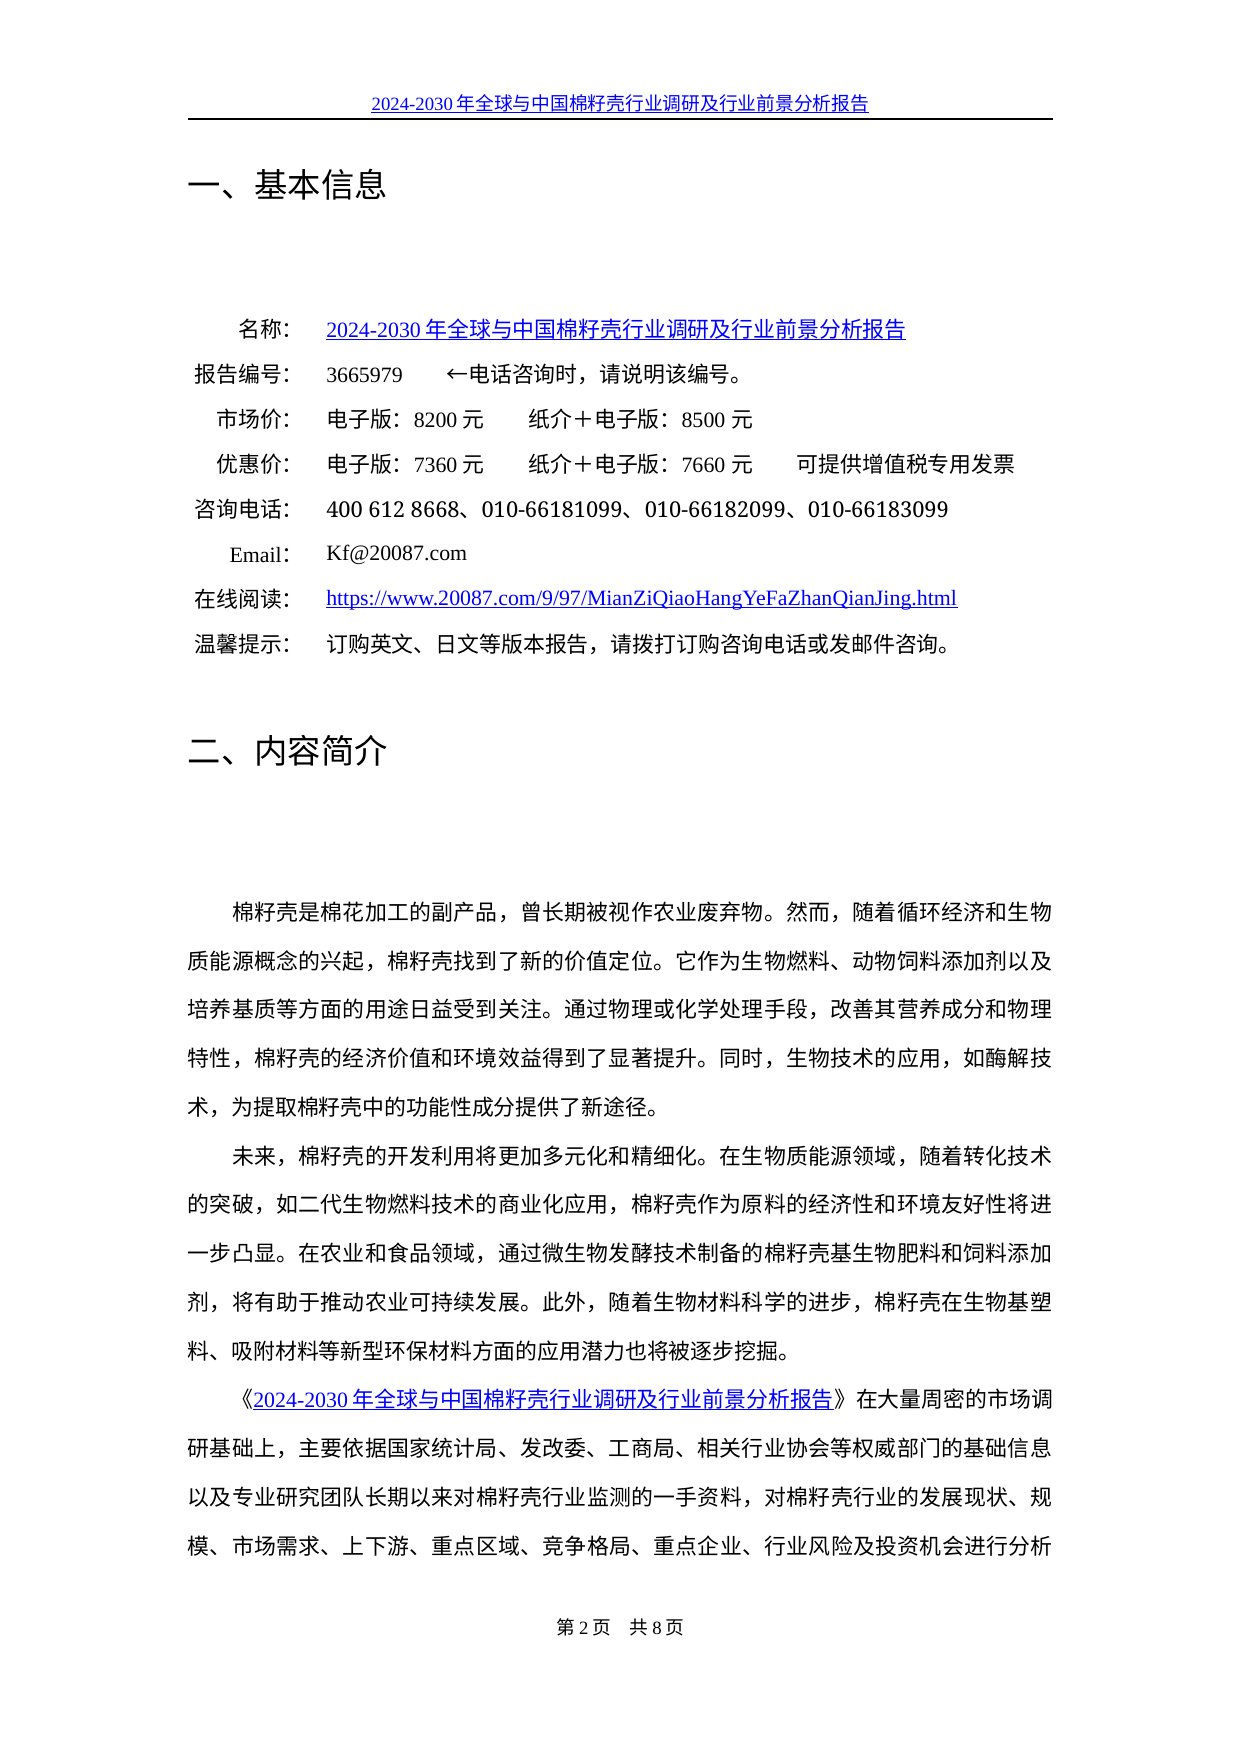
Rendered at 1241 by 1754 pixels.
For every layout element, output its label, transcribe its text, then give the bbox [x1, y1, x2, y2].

table_cell 400 612 8668、010-66181099、010-66182099、010-66183099 [315, 492, 1073, 537]
table_header 2024-2030年全球与中国棉籽壳行业调研及行业前景分析报告 [315, 312, 1073, 357]
table_cell Kf@20087.com [315, 537, 1073, 582]
title 二、内容简介 [187, 717, 1053, 782]
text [187, 894, 1053, 1561]
table_cell 市场价： [167, 402, 315, 447]
table_cell 优惠价： [167, 447, 315, 492]
table_cell 报告编号： [167, 357, 315, 402]
table_cell Email： [167, 537, 315, 582]
table_cell 温馨提示： [167, 627, 315, 672]
table_cell 电子版：7360 元 纸介＋电子版：7660 元 可提供增值税专用发票 [315, 447, 1073, 492]
table_cell 订购英文、日文等版本报告，请拨打订购咨询电话或发邮件咨询。 [315, 627, 1073, 672]
table_cell [315, 582, 1073, 627]
table_cell 3665979 ←电话咨询时，请说明该编号。 [315, 357, 1073, 402]
table_cell 在线阅读： [167, 582, 315, 627]
title 一、基本信息 [187, 150, 1053, 215]
table_header 名称： [167, 312, 315, 357]
table_cell 电子版：8200 元 纸介＋电子版：8500 元 [315, 402, 1073, 447]
table_cell 咨询电话： [167, 492, 315, 537]
